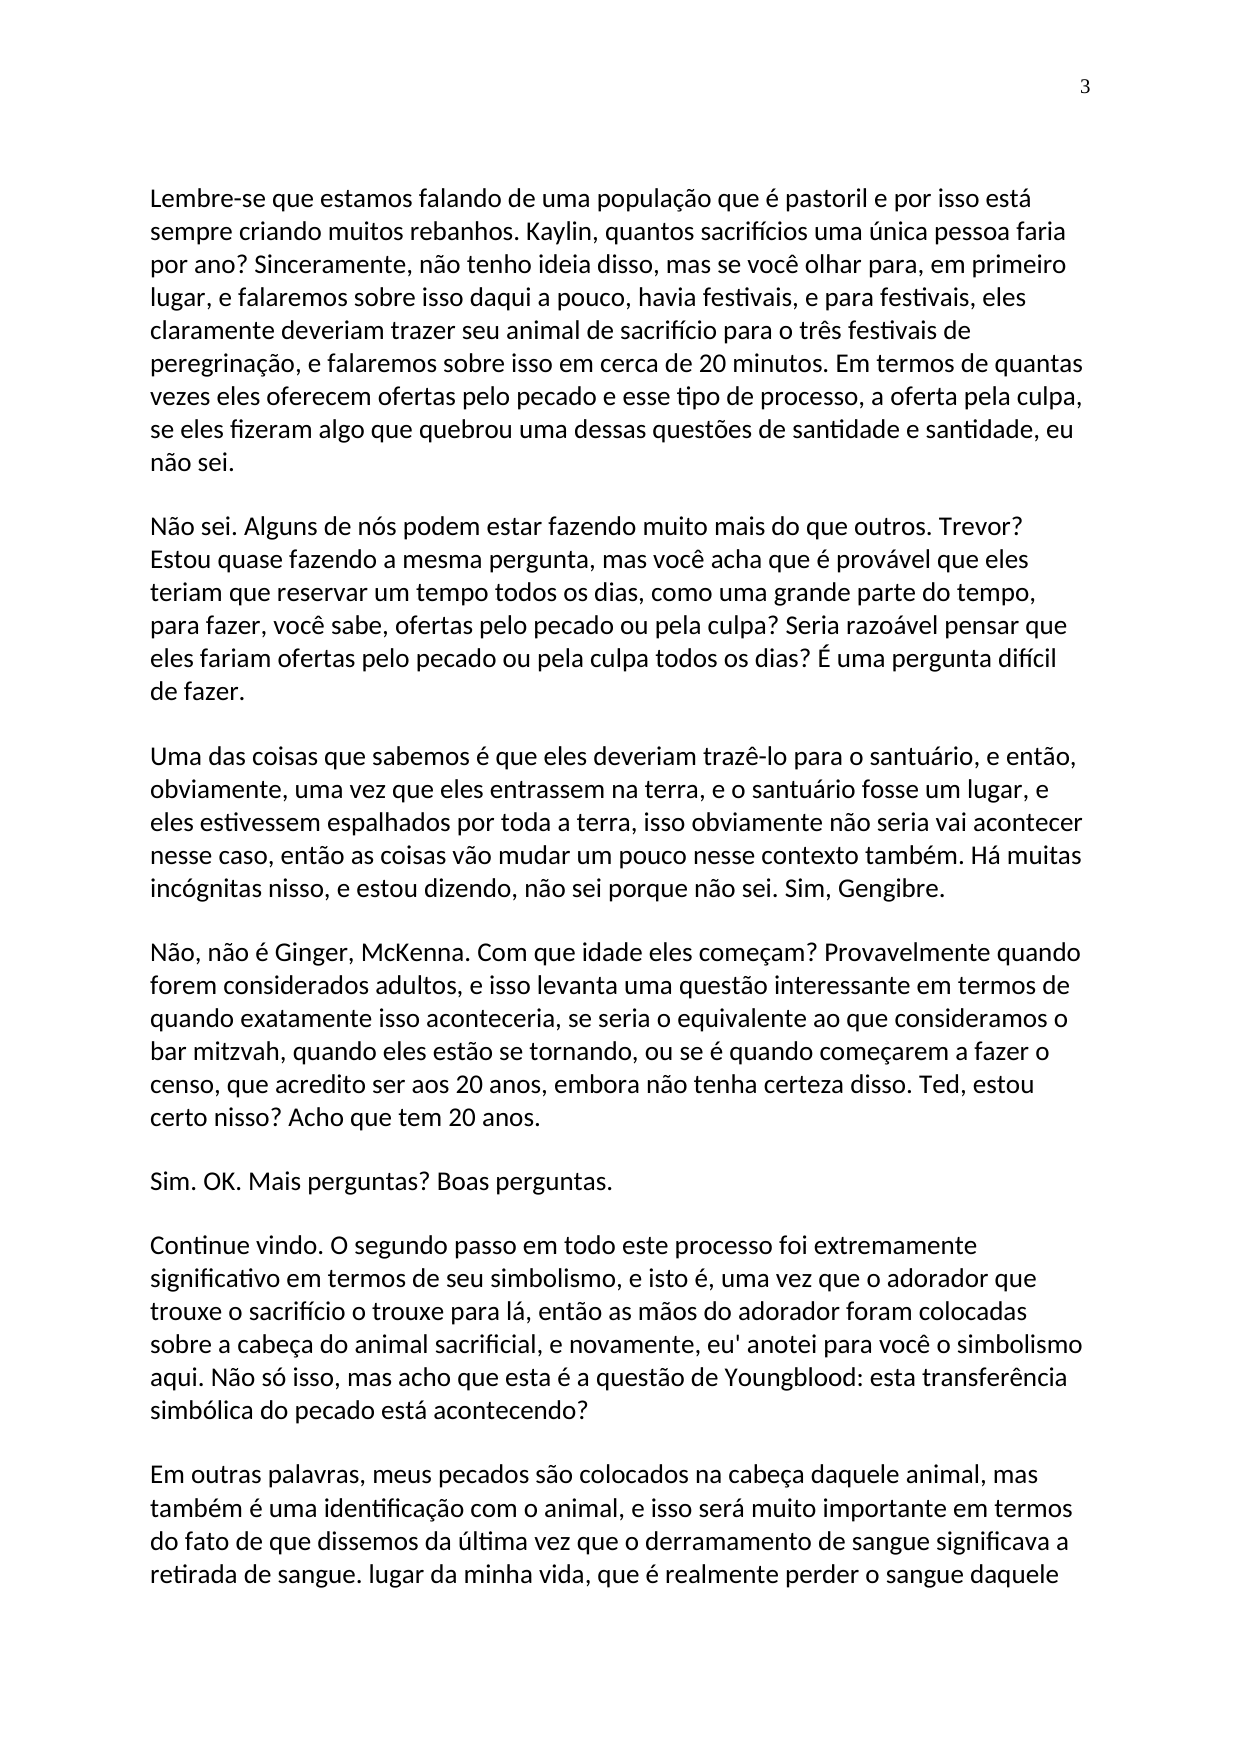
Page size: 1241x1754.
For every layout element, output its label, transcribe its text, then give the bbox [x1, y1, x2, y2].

text Continue vindo. O segundo passo em todo este processo foi extremamente significativo em termos de seu simbolismo, e isto é, uma vez que o adorador que trouxe o sacrifício o trouxe para lá, então as mãos do adorador foram colocadas sobre a cabeça do animal sacrificial, e novamente, eu' anotei para você o simbolismo aqui. Não só isso, mas acho que esta é a questão de Youngblood: esta transferência simbólica do pecado está acontecendo? [150, 1228, 1090, 1427]
text Sim. OK. Mais perguntas? Boas perguntas. [150, 1164, 1090, 1197]
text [150, 1458, 1090, 1590]
text Lembre-se que estamos falando de uma população que é pastoril e por isso está sempre criando muitos rebanhos. Kaylin, quantos sacrifícios uma única pessoa faria por ano? Sinceramente, não tenho ideia disso, mas se você olhar para, em primeiro lugar, e falaremos sobre isso daqui a pouco, havia festivais, e para festivais, eles claramente deveriam trazer seu animal de sacrifício para o três festivais de peregrinação, e falaremos sobre isso em cerca de 20 minutos. Em termos de quantas vezes eles oferecem ofertas pelo pecado e esse tipo de processo, a oferta pela culpa, se eles fizeram algo que quebrou uma dessas questões de santidade e santidade, eu não sei. [150, 181, 1090, 478]
text Não, não é Ginger, McKenna. Com que idade eles começam? Provavelmente quando forem considerados adultos, e isso levanta uma questão interessante em termos de quando exatamente isso aconteceria, se seria o equivalente ao que consideramos o bar mitzvah, quando eles estão se tornando, ou se é quando começarem a fazer o censo, que acredito ser aos 20 anos, embora não tenha certeza disso. Ted, estou certo nisso? Acho que tem 20 anos. [150, 935, 1090, 1133]
text Uma das coisas que sabemos é que eles deveriam trazê-lo para o santuário, e então, obviamente, uma vez que eles entrassem na terra, e o santuário fosse um lugar, e eles estivessem espalhados por toda a terra, isso obviamente não seria vai acontecer nesse caso, então as coisas vão mudar um pouco nesse contexto também. Há muitas incógnitas nisso, e estou dizendo, não sei porque não sei. Sim, Gengibre. [150, 739, 1090, 904]
text Não sei. Alguns de nós podem estar fazendo muito mais do que outros. Trevor? Estou quase fazendo a mesma pergunta, mas você acha que é provável que eles teriam que reservar um tempo todos os dias, como uma grande parte do tempo, para fazer, você sabe, ofertas pelo pecado ou pela culpa? Seria razoável pensar que eles fariam ofertas pelo pecado ou pela culpa todos os dias? É uma pergunta difícil de fazer. [150, 509, 1090, 708]
